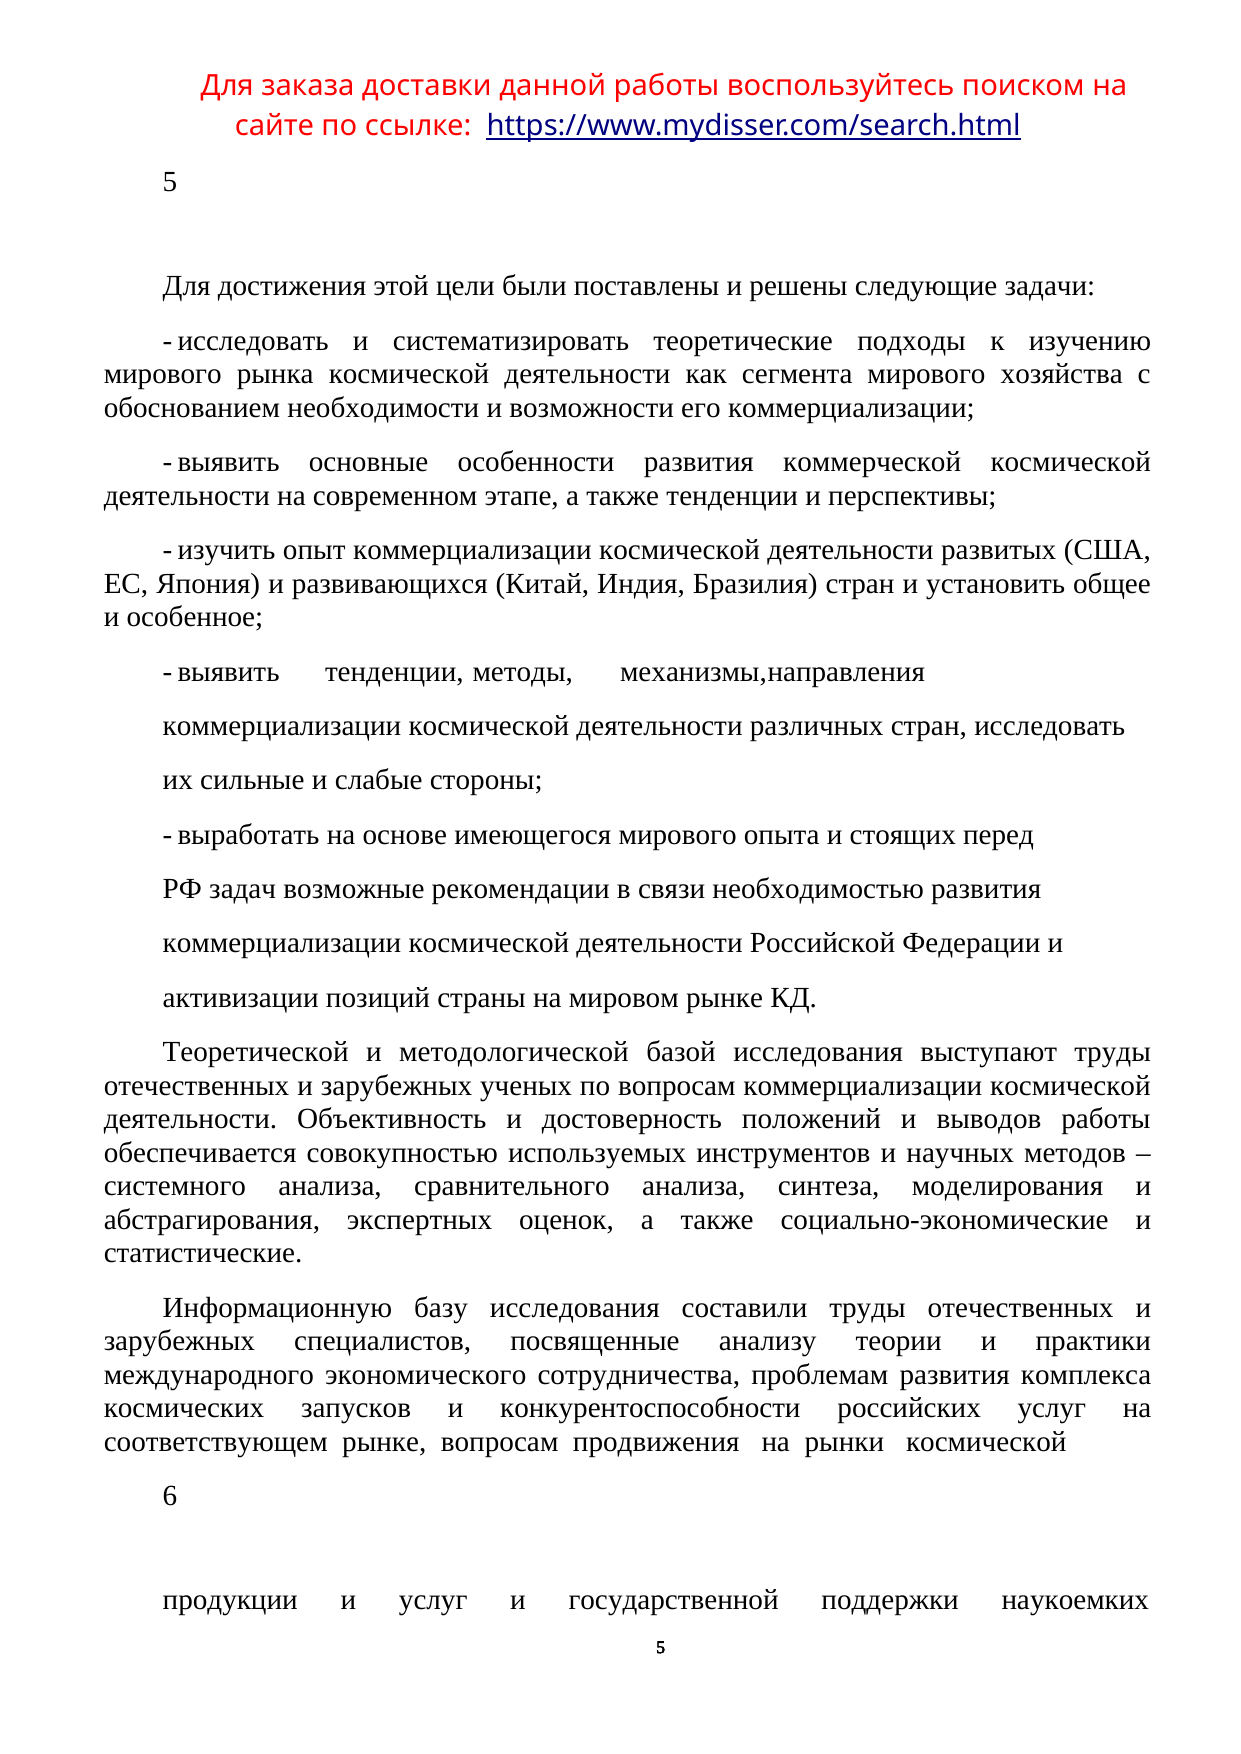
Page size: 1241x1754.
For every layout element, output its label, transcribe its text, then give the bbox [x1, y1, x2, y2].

text Информационную базу исследования составили труды отечественных и зарубежных специалистов, посвященные анализу теории и практики международного экономического сотрудничества, проблемам развития комплекса космических запусков и конкурентоспособности российских услуг на соответствующем рынке, вопросам продвижения на рынки космической [103, 1290, 1152, 1458]
text - выявить тенденции, методы, механизмы, направления [103, 654, 1152, 687]
text коммерциализации космической деятельности Российской Федерации и [103, 926, 1152, 959]
text Теоретической и методологической базой исследования выступают труды отечественных и зарубежных ученых по вопросам коммерциализации космической деятельности. Объективность и достоверность положений и выводов работы обеспечивается совокупностью используемых инструментов и научных методов – системного анализа, сравнительного анализа, синтеза, моделирования и абстрагирования, экспертных оценок, а также социально-экономические и статистические. [103, 1034, 1152, 1269]
text - исследовать и систематизировать теоретические подходы к изучению мирового рынка космической деятельности как сегмента мирового хозяйства с обоснованием необходимости и возможности его коммерциализации; [103, 323, 1152, 423]
text - выработать на основе имеющегося мирового опыта и стоящих перед [103, 817, 1152, 850]
text - выявить основные особенности развития коммерческой космической деятельности на современном этапе, а также тенденции и перспективы; [103, 444, 1152, 511]
text 5 [103, 164, 1152, 198]
text РФ задач возможные рекомендации в связи необходимостью развития [103, 871, 1152, 905]
text - изучить опыт коммерциализации космической деятельности развитых (США, ЕС, Япония) и развивающихся (Китай, Индия, Бразилия) стран и установить общее и особенное; [103, 532, 1152, 633]
text коммерциализации космической деятельности различных стран, исследовать [103, 708, 1152, 742]
text 6 [103, 1478, 1152, 1512]
text Для достижения этой цели были поставлены и решены следующие задачи: [103, 268, 1152, 302]
text их сильные и слабые стороны; [103, 762, 1152, 796]
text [103, 1582, 1152, 1616]
text активизации позиций страны на мировом рынке КД. [103, 980, 1152, 1013]
